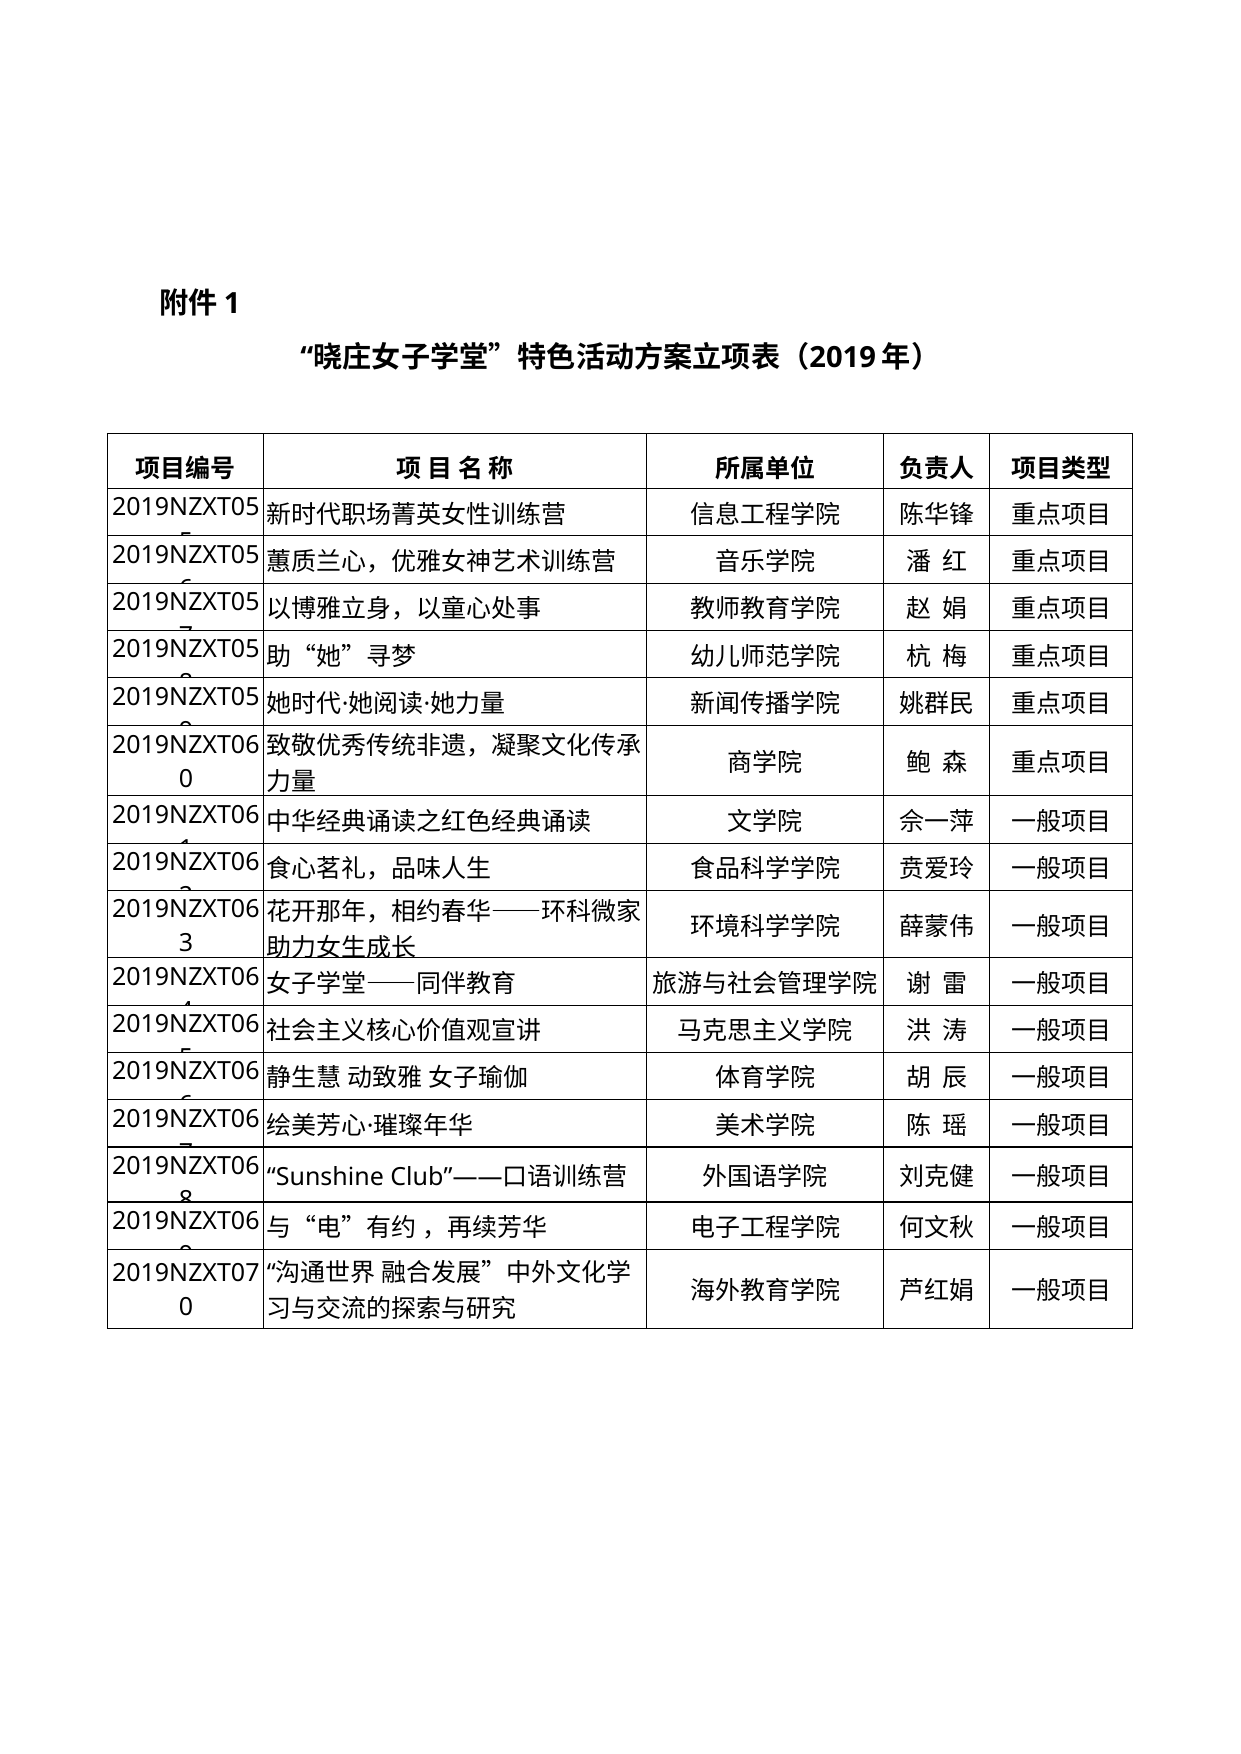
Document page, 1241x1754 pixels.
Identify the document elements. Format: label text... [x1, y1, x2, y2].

table_cell 2019NZXT063 [108, 891, 263, 957]
table_cell 食心茗礼，品味人生 [264, 844, 646, 890]
text 附件1 [159, 270, 1081, 324]
table_cell 一般项目 [990, 1203, 1132, 1249]
table_cell 胡 辰 [884, 1053, 989, 1099]
table_cell 2019NZXT067 [108, 1100, 263, 1146]
table_cell 2019NZXT068 [108, 1148, 263, 1201]
table_cell 她时代·她阅读·她力量 [264, 678, 646, 724]
table_cell 一般项目 [990, 1006, 1132, 1052]
table_cell 杭 梅 [884, 631, 989, 677]
table_cell 陈华锋 [884, 489, 989, 535]
table_cell 致敬优秀传统非遗，凝聚文化传承力量 [264, 726, 646, 795]
table_cell 一般项目 [990, 1250, 1132, 1327]
table_cell 刘克健 [884, 1148, 989, 1201]
table_cell 2019NZXT057 [108, 584, 263, 630]
table_cell 旅游与社会管理学院 [647, 958, 883, 1004]
table_cell 一般项目 [990, 891, 1132, 957]
table_cell 一般项目 [990, 1148, 1132, 1201]
table_cell 赵 娟 [884, 584, 989, 630]
table_cell 音乐学院 [647, 536, 883, 583]
table_cell 静生慧 动致雅 女子瑜伽 [264, 1053, 646, 1099]
table_cell 一般项目 [990, 1100, 1132, 1146]
table_cell 2019NZXT058 [108, 631, 263, 677]
table_cell 2019NZXT064 [108, 958, 263, 1004]
table_cell 信息工程学院 [647, 489, 883, 535]
table_cell 蕙质兰心，优雅女神艺术训练营 [264, 536, 646, 583]
table_cell 外国语学院 [647, 1148, 883, 1201]
table_header 所属单位 [647, 434, 883, 488]
table_cell 一般项目 [990, 844, 1132, 890]
table_cell “Sunshine Club”——口语训练营 [264, 1148, 646, 1201]
table_cell 文学院 [647, 796, 883, 843]
table_cell 贲爱玲 [884, 844, 989, 890]
table_cell 2019NZXT055 [108, 489, 263, 535]
table_cell 以博雅立身，以童心处事 [264, 584, 646, 630]
table_cell 重点项目 [990, 726, 1132, 795]
table_cell 2019NZXT070 [108, 1250, 263, 1327]
table_cell 海外教育学院 [647, 1250, 883, 1327]
table_cell 教师教育学院 [647, 584, 883, 630]
table_cell 2019NZXT062 [108, 844, 263, 890]
table_cell 2019NZXT061 [108, 796, 263, 843]
table_cell 一般项目 [990, 1053, 1132, 1099]
table_cell 2019NZXT065 [108, 1006, 263, 1052]
table_cell 重点项目 [990, 631, 1132, 677]
table_cell 一般项目 [990, 796, 1132, 843]
table_cell 一般项目 [990, 958, 1132, 1004]
table_cell 新闻传播学院 [647, 678, 883, 724]
table_cell 姚群民 [884, 678, 989, 724]
table_cell 2019NZXT059 [108, 678, 263, 724]
table_cell 2019NZXT060 [108, 726, 263, 795]
table_cell 幼儿师范学院 [647, 631, 883, 677]
table_cell 体育学院 [647, 1053, 883, 1099]
table_cell 中华经典诵读之红色经典诵读 [264, 796, 646, 843]
table_cell 美术学院 [647, 1100, 883, 1146]
table_cell 何文秋 [884, 1203, 989, 1249]
table_cell 鲍 森 [884, 726, 989, 795]
table_cell 薛蒙伟 [884, 891, 989, 957]
table_header 项目类型 [990, 434, 1132, 488]
table_cell 绘美芳心·璀璨年华 [264, 1100, 646, 1146]
table_cell 社会主义核心价值观宣讲 [264, 1006, 646, 1052]
table_header 负责人 [884, 434, 989, 488]
table_cell 食品科学学院 [647, 844, 883, 890]
text “晓庄女子学堂”特色活动方案立项表（2019年） [159, 324, 1081, 379]
table_cell 花开那年，相约春华——环科微家助力女生成长 [264, 891, 646, 957]
table_cell 潘 红 [884, 536, 989, 583]
table_cell 洪 涛 [884, 1006, 989, 1052]
table_cell 环境科学学院 [647, 891, 883, 957]
table_cell 芦红娟 [884, 1250, 989, 1327]
table_cell 重点项目 [990, 678, 1132, 724]
table_cell 女子学堂——同伴教育 [264, 958, 646, 1004]
table_cell 与“电”有约 ，再续芳华 [264, 1203, 646, 1249]
table_cell 2019NZXT056 [108, 536, 263, 583]
table_header 项目编号 [108, 434, 263, 488]
table_cell 2019NZXT069 [108, 1203, 263, 1249]
table_cell 商学院 [647, 726, 883, 795]
table_cell 谢 雷 [884, 958, 989, 1004]
table_cell 佘一萍 [884, 796, 989, 843]
table_cell 新时代职场菁英女性训练营 [264, 489, 646, 535]
table_cell 助“她”寻梦 [264, 631, 646, 677]
table_cell 电子工程学院 [647, 1203, 883, 1249]
table_cell 马克思主义学院 [647, 1006, 883, 1052]
table_cell 2019NZXT066 [108, 1053, 263, 1099]
table_header 项 目 名 称 [264, 434, 646, 488]
table_cell 重点项目 [990, 489, 1132, 535]
table_cell 重点项目 [990, 536, 1132, 583]
table_cell 重点项目 [990, 584, 1132, 630]
table_cell “沟通世界 融合发展”中外文化学习与交流的探索与研究 [264, 1250, 646, 1327]
table_cell 陈 瑶 [884, 1100, 989, 1146]
